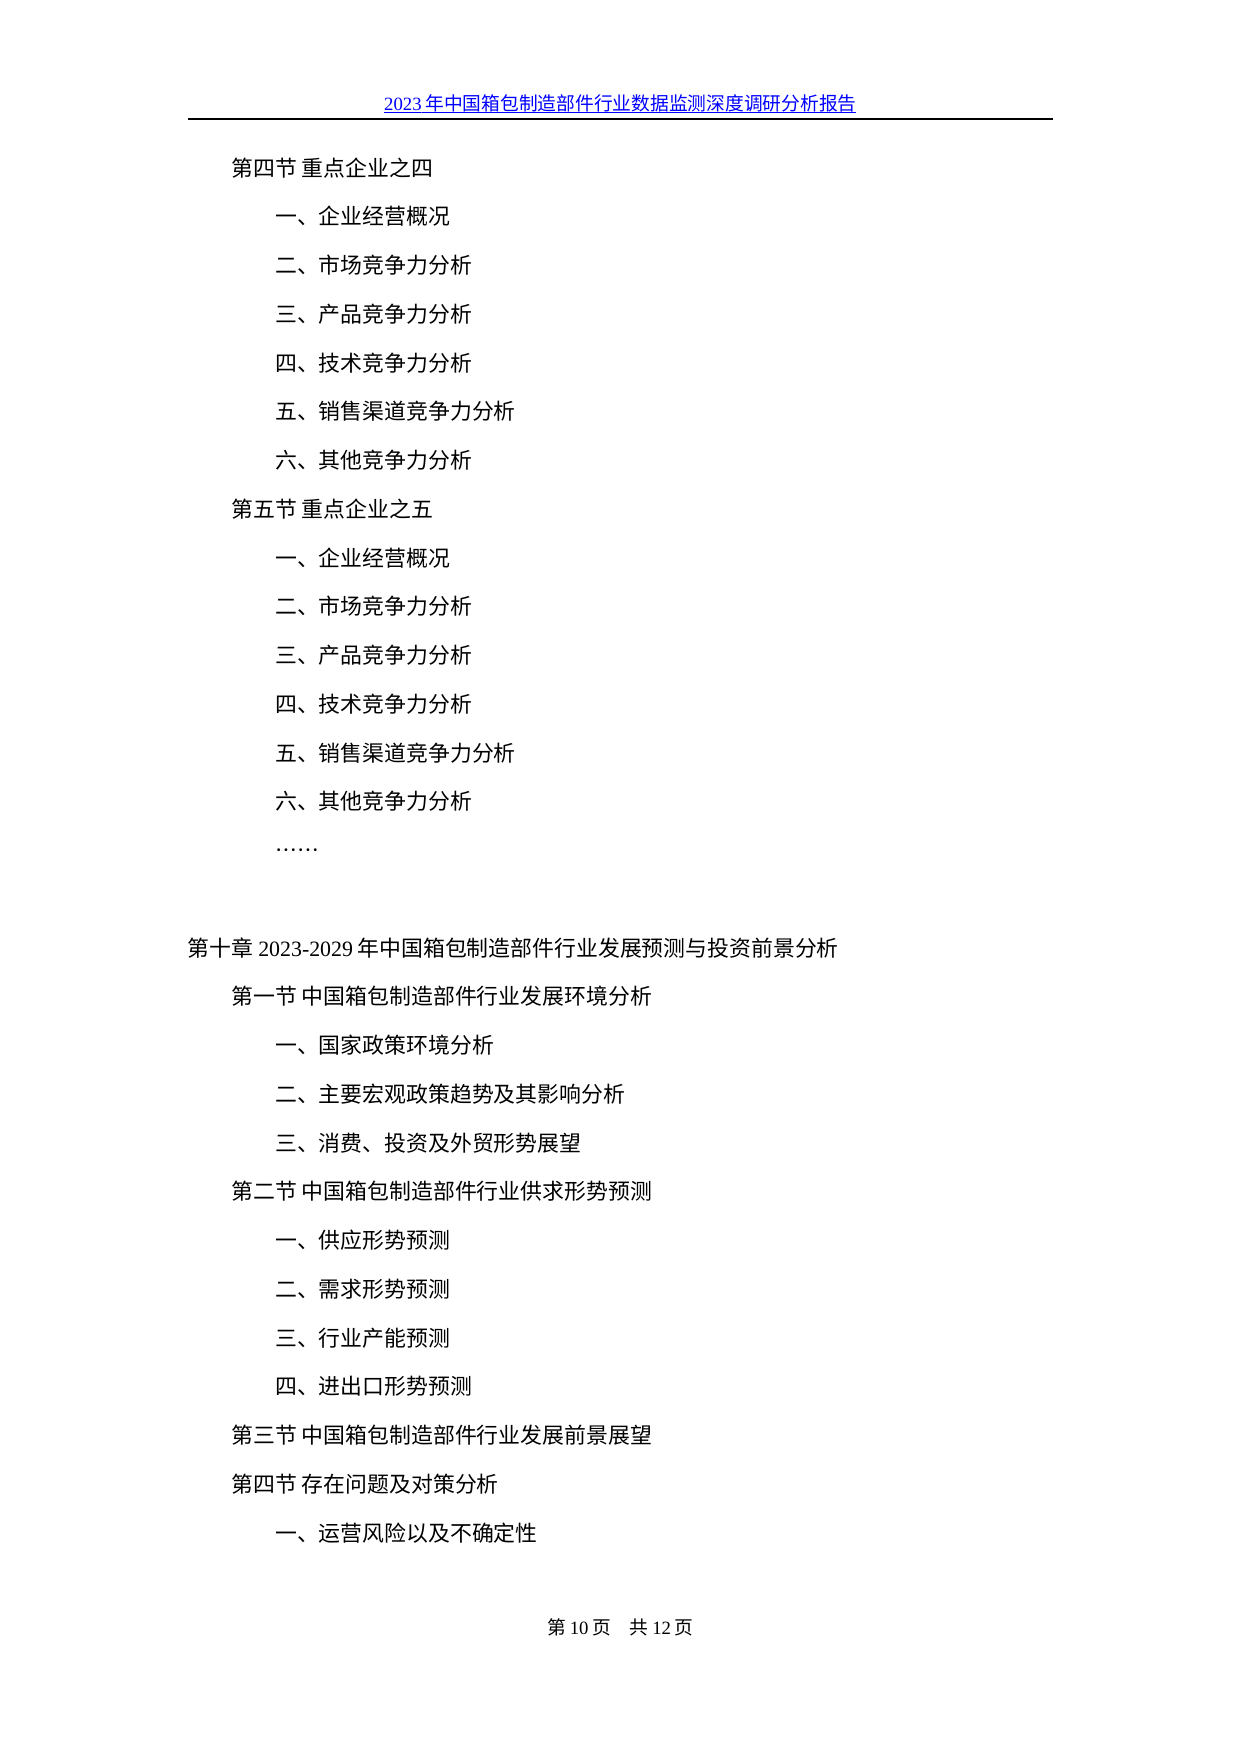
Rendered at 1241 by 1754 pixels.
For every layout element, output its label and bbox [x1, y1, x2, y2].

text [187, 150, 1053, 1548]
